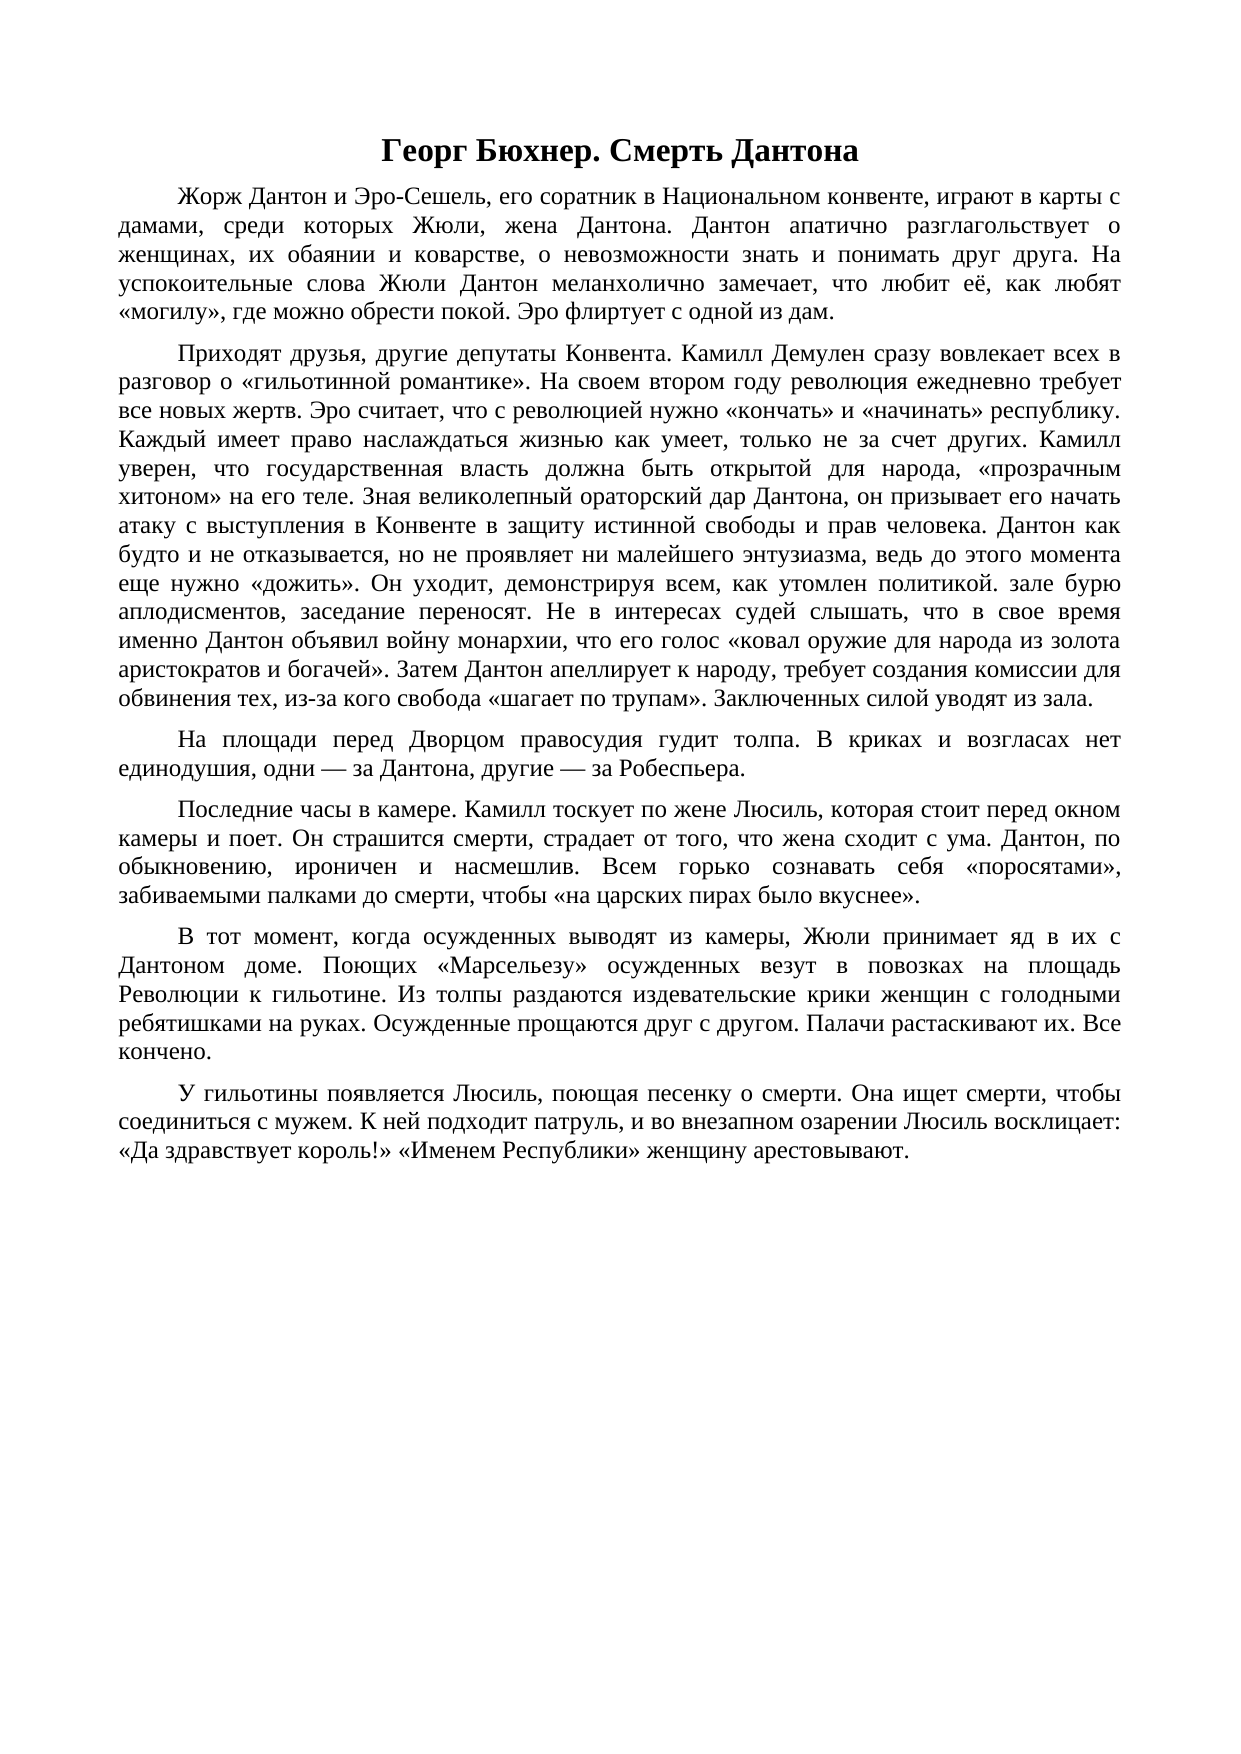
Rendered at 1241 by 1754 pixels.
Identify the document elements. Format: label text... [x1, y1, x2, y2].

text Георг Бюхнер. Смерть Дантона [118, 131, 1122, 169]
text Приходят друзья, другие депутаты Конвента. Камилл Демулен сразу вовлекает всех в разговор о «гильотинной романтике». На своем втором году революция ежедневно требует все новых жертв. Эро считает, что с революцией нужно «кончать» и «начинать» республику. Каждый имеет право наслаждаться жизнью как умеет, только не за счет других. Камилл уверен, что государственная власть должна быть открытой для народа, «прозрачным хитоном» на его теле. Зная великолепный ораторский дар Дантона, он призывает его начать атаку с выступления в Конвенте в защиту истинной свободы и прав человека. Дантон как будто и не отказывается, но не проявляет ни малейшего энтузиазма, ведь до этого момента еще нужно «дожить». Он уходит, демонстрируя всем, как утомлен политикой. зале бурю аплодисментов, заседание переносят. Не в интересах судей слышать, что в свое время именно Дантон объявил войну монархии, что его голос «ковал оружие для народа из золота аристократов и богачей». Затем Дантон апеллирует к народу, требует создания комиссии для обвинения тех, из-за кого свобода «шагает по трупам». Заключенных силой уводят из зала. [118, 338, 1122, 711]
text У гильотины появляется Люсиль, поющая песенку о смерти. Она ищет смерти, чтобы соединиться с мужем. К ней подходит патруль, и во внезапном озарении Люсиль восклицает: «Да здравствует король!» «Именем Республики» женщину арестовывают. [118, 1078, 1122, 1164]
text На площади перед Дворцом правосудия гудит толпа. В криках и возгласах нет единодушия, одни — за Дантона, другие — за Робеспьера. [118, 724, 1122, 781]
text В тот момент, когда осужденных выводят из камеры, Жюли принимает яд в их с Дантоном доме. Поющих «Марсельезу» осужденных везут в повозках на площадь Революции к гильотине. Из толпы раздаются издевательские крики женщин с голодными ребятишками на руках. Осужденные прощаются друг с другом. Палачи растаскивают их. Все кончено. [118, 921, 1122, 1065]
text Последние часы в камере. Камилл тоскует по жене Люсиль, которая стоит перед окном камеры и поет. Он страшится смерти, страдает от того, что жена сходит с ума. Дантон, по обыкновению, ироничен и насмешлив. Всем горько сознавать себя «поросятами», забиваемыми палками до смерти, чтобы «на царских пирах было вкуснее». [118, 794, 1122, 909]
text Жорж Дантон и Эро-Сешель, его соратник в Национальном конвенте, играют в карты с дамами, среди которых Жюли, жена Дантона. Дантон апатично разглагольствует о женщинах, их обаянии и коварстве, о невозможности знать и понимать друг друга. На успокоительные слова Жюли Дантон меланхолично замечает, что любит её, как любят «могилу», где можно обрести покой. Эро флиртует с одной из дам. [118, 181, 1122, 325]
